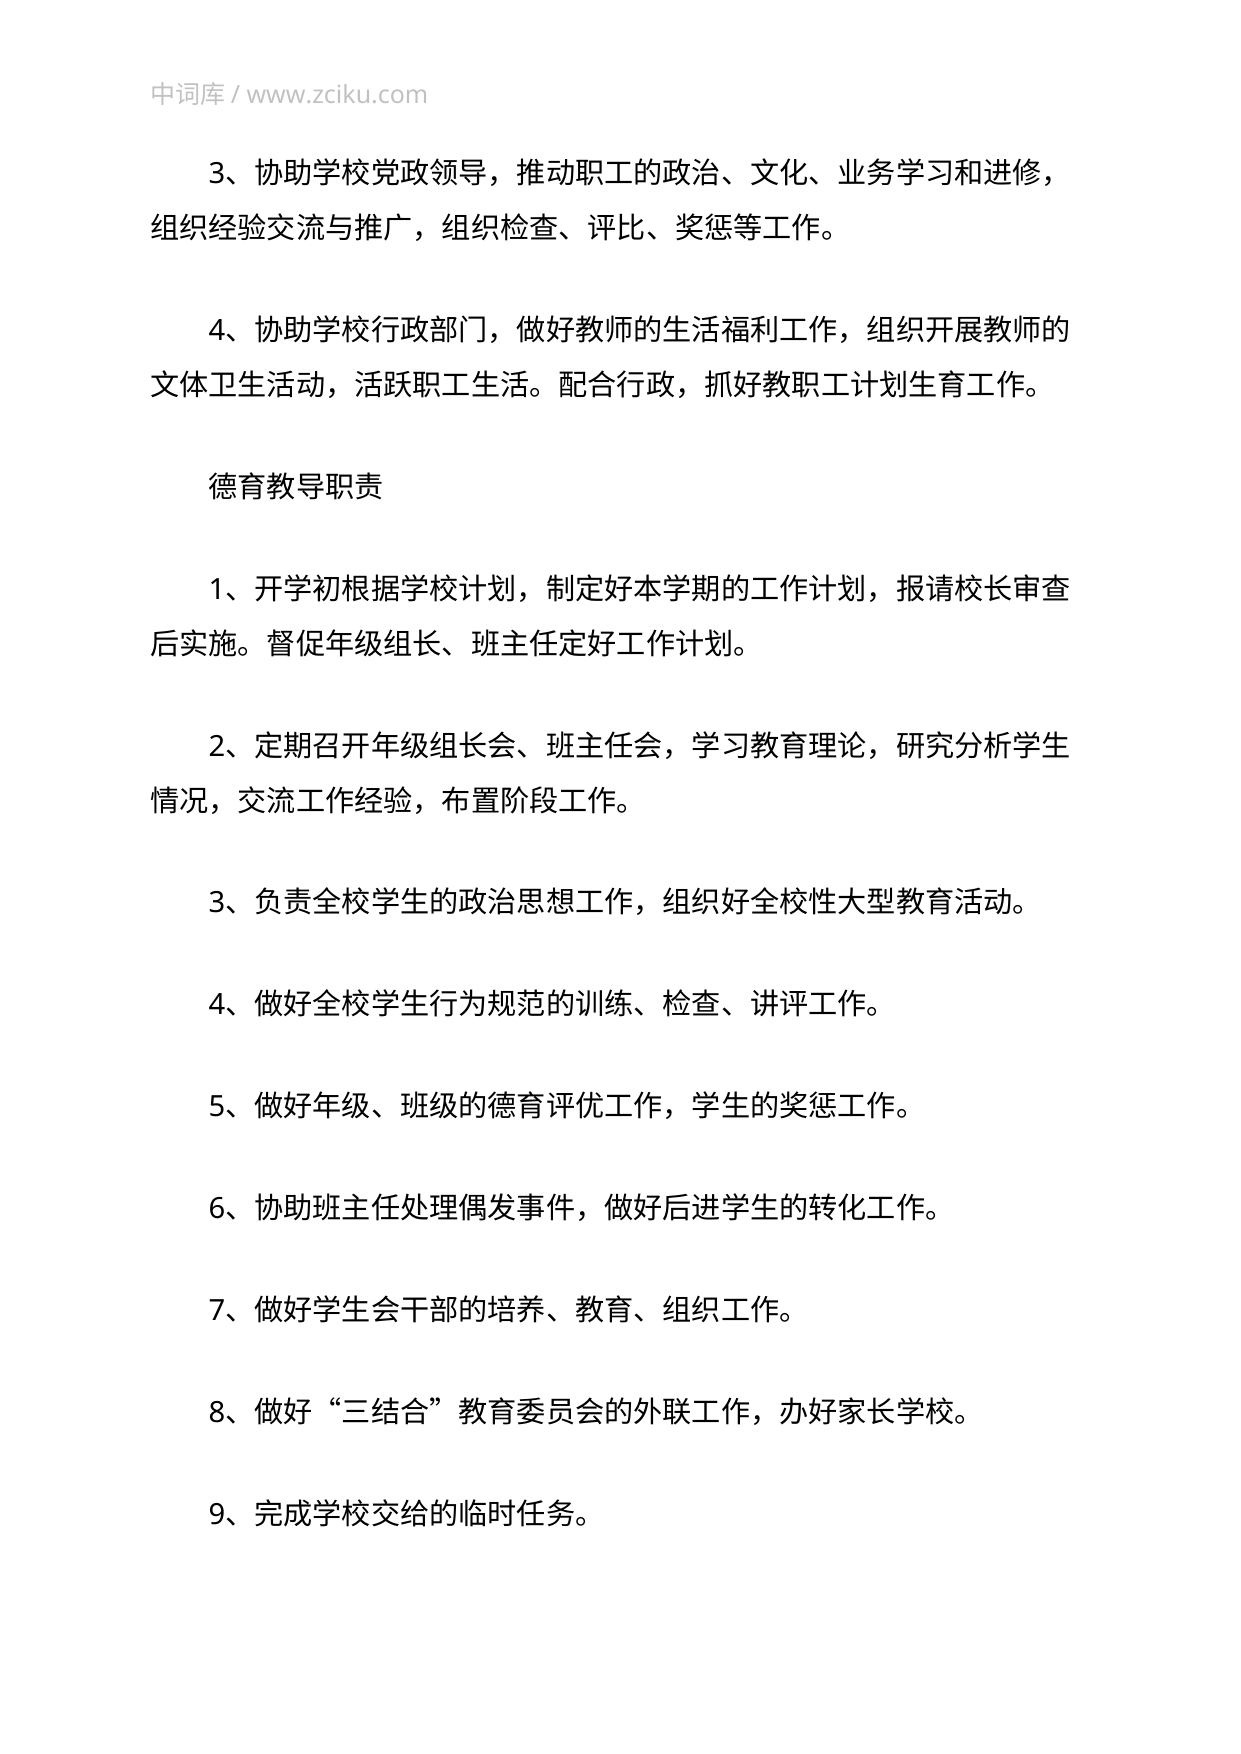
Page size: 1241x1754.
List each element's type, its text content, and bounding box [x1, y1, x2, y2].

text 德育教导职责 [150, 463, 1090, 506]
text 7、做好学生会干部的培养、教育、组织工作。 [150, 1287, 1090, 1329]
text 4、协助学校行政部门，做好教师的生活福利工作，组织开展教师的文体卫生活动，活跃职工生活。配合行政，抓好教职工计划生育工作。 [150, 307, 1090, 404]
text 4、做好全校学生行为规范的训练、检查、讲评工作。 [150, 981, 1090, 1023]
text 2、定期召开年级组长会、班主任会，学习教育理论，研究分析学生情况，交流工作经验，布置阶段工作。 [150, 722, 1090, 819]
text 6、协助班主任处理偶发事件，做好后进学生的转化工作。 [150, 1185, 1090, 1227]
text 8、做好“三结合”教育委员会的外联工作，办好家长学校。 [150, 1389, 1090, 1431]
text 5、做好年级、班级的德育评优工作，学生的奖惩工作。 [150, 1083, 1090, 1125]
text 3、协助学校党政领导，推动职工的政治、文化、业务学习和进修，组织经验交流与推广，组织检查、评比、奖惩等工作。 [150, 150, 1090, 247]
text 9、完成学校交给的临时任务。 [150, 1491, 1090, 1533]
text 3、负责全校学生的政治思想工作，组织好全校性大型教育活动。 [150, 879, 1090, 921]
text 1、开学初根据学校计划，制定好本学期的工作计划，报请校长审查后实施。督促年级组长、班主任定好工作计划。 [150, 565, 1090, 663]
